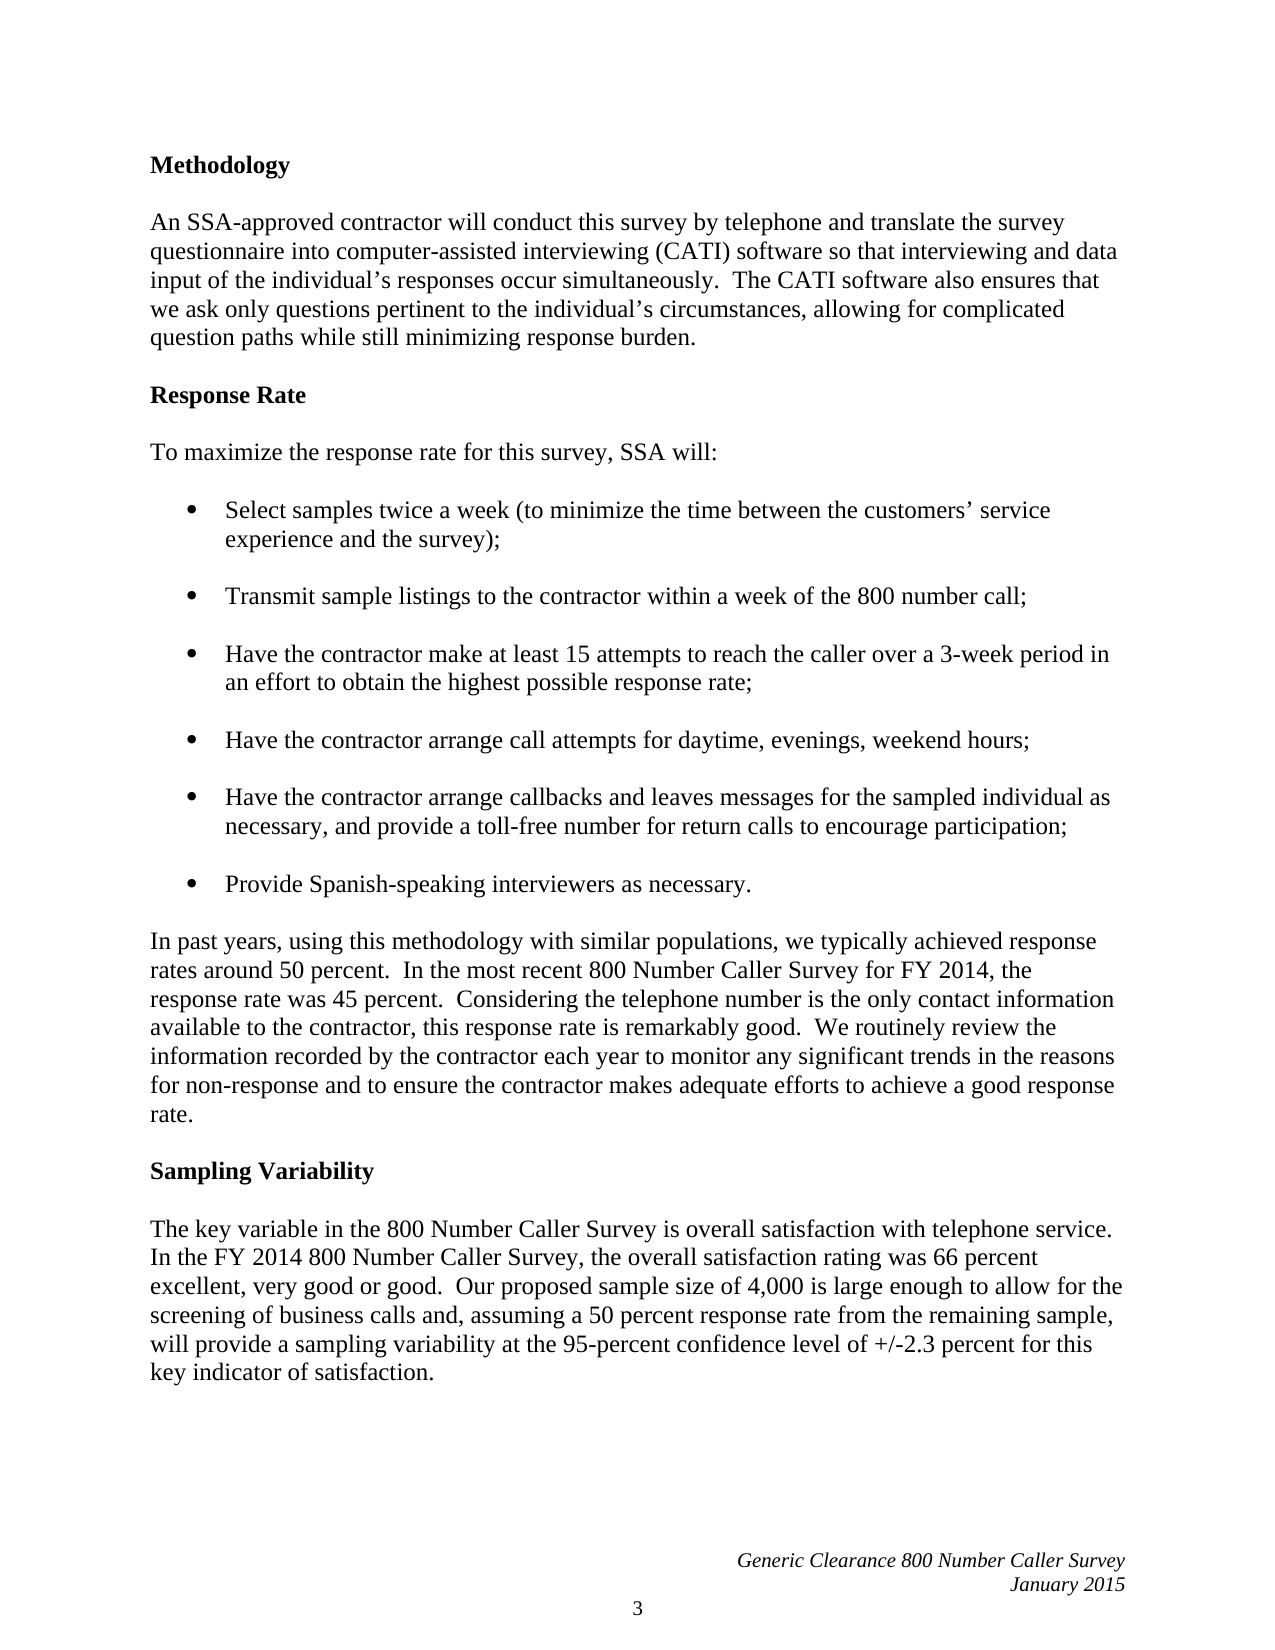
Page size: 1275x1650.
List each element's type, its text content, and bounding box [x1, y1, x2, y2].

list Select samples twice a week (to minimize the time between the customers’ service experience and the survey); [187, 495, 1125, 552]
text In past years, using this methodology with similar populations, we typically achieved response rates around 50 percent. In the most recent 800 Number Caller Survey for FY 2014, the response rate was 45 percent. Considering the telephone number is the only contact information available to the contractor, this response rate is remarkably good. We routinely review the information recorded by the contractor each year to monitor any significant trends in the reasons for non-response and to ensure the contractor makes adequate efforts to achieve a good response rate. [150, 926, 1125, 1127]
text To maximize the response rate for this survey, SSA will: [150, 437, 1125, 466]
list Transmit sample listings to the contractor within a week of the 800 number call; [187, 581, 1125, 610]
list Provide Spanish-speaking interviewers as necessary. [187, 869, 1125, 897]
text Methodology [150, 150, 1125, 179]
text Sampling Variability [150, 1156, 1125, 1185]
list Have the contractor make at least 15 attempts to reach the caller over a 3-week period in an effort to obtain the highest possible response rate; [187, 639, 1125, 696]
text An SSA-approved contractor will conduct this survey by telephone and translate the survey questionnaire into computer-assisted interviewing (CATI) software so that interviewing and data input of the individual’s responses occur simultaneously. The CATI software also ensures that we ask only questions pertinent to the individual’s circumstances, allowing for complicated question paths while still minimizing response burden. [150, 207, 1125, 351]
list Have the contractor arrange call attempts for daytime, evenings, weekend hours; [187, 725, 1125, 754]
text Response Rate [150, 380, 1125, 409]
list Have the contractor arrange callbacks and leaves messages for the sampled individual as necessary, and provide a toll-free number for return calls to encourage participation; [187, 782, 1125, 840]
text The key variable in the 800 Number Caller Survey is overall satisfaction with telephone service. In the FY 2014 800 Number Caller Survey, the overall satisfaction rating was 66 percent excellent, very good or good. Our proposed sample size of 4,000 is large enough to allow for the screening of business calls and, assuming a 50 percent response rate from the remaining sample, will provide a sampling variability at the 95-percent confidence level of +/-2.3 percent for this key indicator of satisfaction. [150, 1214, 1125, 1386]
